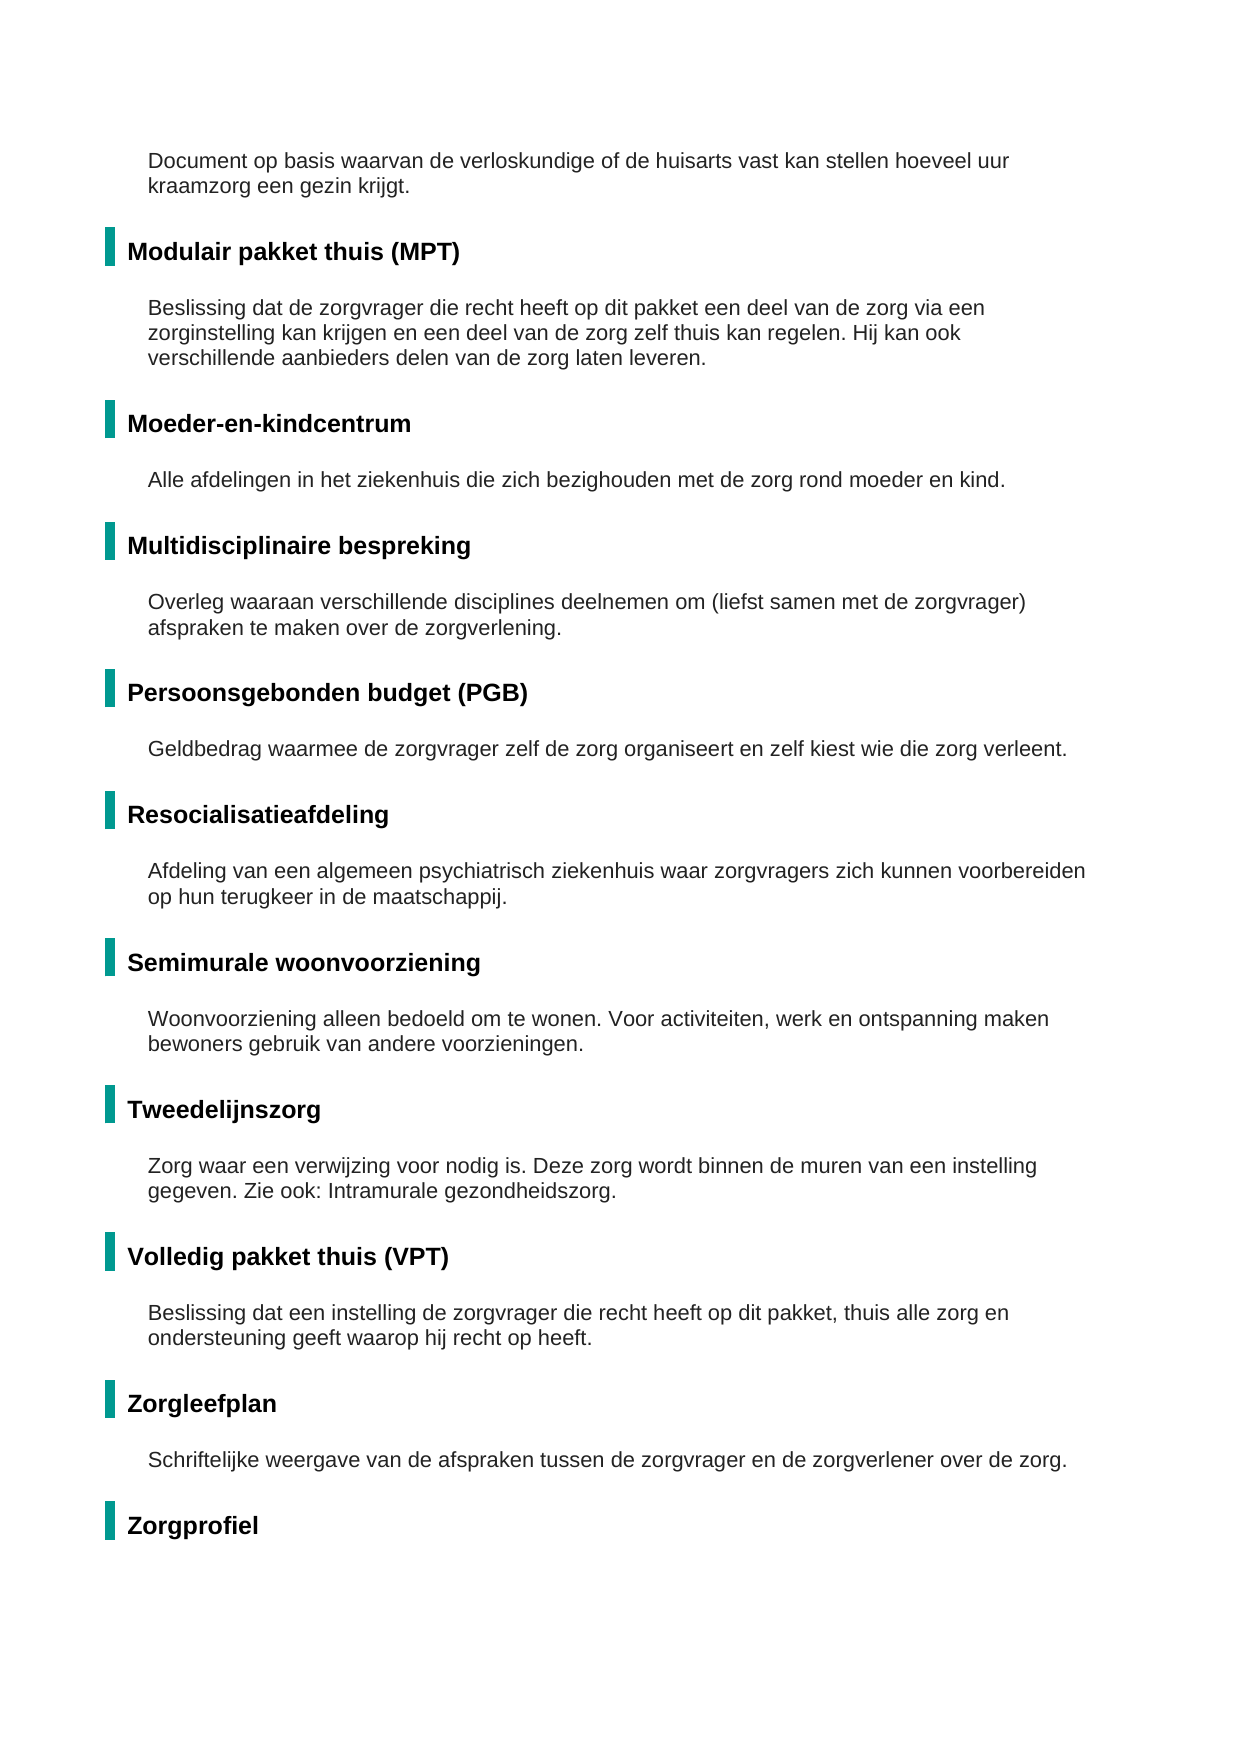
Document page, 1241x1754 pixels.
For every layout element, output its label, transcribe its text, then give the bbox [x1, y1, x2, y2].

text Document op basis waarvan de verloskundige of de huisarts vast kan stellen hoeveel uur kraamzorg een gezin krijgt. [148, 148, 1093, 198]
text Beslissing dat een instelling de zorgvrager die recht heeft op dit pakket, thuis alle zorg en ondersteuning geeft waarop hij recht op heeft. [148, 1300, 1093, 1350]
text Alle afdelingen in het ziekenhuis die zich bezighouden met de zorg rond moeder en kind. [148, 467, 1093, 492]
text Zorg waar een verwijzing voor nodig is. Deze zorg wordt binnen de muren van een instelling gegeven. Zie ook: Intramurale gezondheidszorg. [148, 1153, 1093, 1203]
text Overleg waaraan verschillende disciplines deelnemen om (liefst samen met de zorgvrager) afspraken te maken over de zorgverlening. [148, 589, 1093, 639]
text Beslissing dat de zorgvrager die recht heeft op dit pakket een deel van de zorg via een zorginstelling kan krijgen en een deel van de zorg zelf thuis kan regelen. Hij kan ook verschillende aanbieders delen van de zorg laten leveren. [148, 295, 1093, 370]
text Geldbedrag waarmee de zorgvrager zelf de zorg organiseert en zelf kiest wie die zorg verleent. [148, 736, 1093, 762]
text Afdeling van een algemeen psychiatrisch ziekenhuis waar zorgvragers zich kunnen voorbereiden op hun terugkeer in de maatschappij. [148, 858, 1093, 909]
text Volledig pakket thuis (VPT) [115, 1232, 1093, 1271]
text Persoonsgebonden budget (PGB) [115, 669, 1093, 707]
text Moeder-en-kindcentrum [105, 399, 1093, 438]
text Tweedelijnszorg [115, 1085, 1093, 1123]
text Modulair pakket thuis (MPT) [115, 227, 1093, 266]
text Woonvoorziening alleen bedoeld om te wonen. Voor activiteiten, werk en ontspanning maken bewoners gebruik van andere voorzieningen. [148, 1006, 1093, 1056]
text Multidisciplinaire bespreking [115, 522, 1093, 560]
text Resocialisatieafdeling [115, 791, 1093, 829]
text Zorgleefplan [105, 1379, 1093, 1418]
text Semimurale woonvoorziening [115, 938, 1093, 976]
text Zorgprofiel [115, 1501, 1093, 1540]
text Schriftelijke weergave van de afspraken tussen de zorgvrager en de zorgverlener over de zorg. [148, 1447, 1093, 1472]
